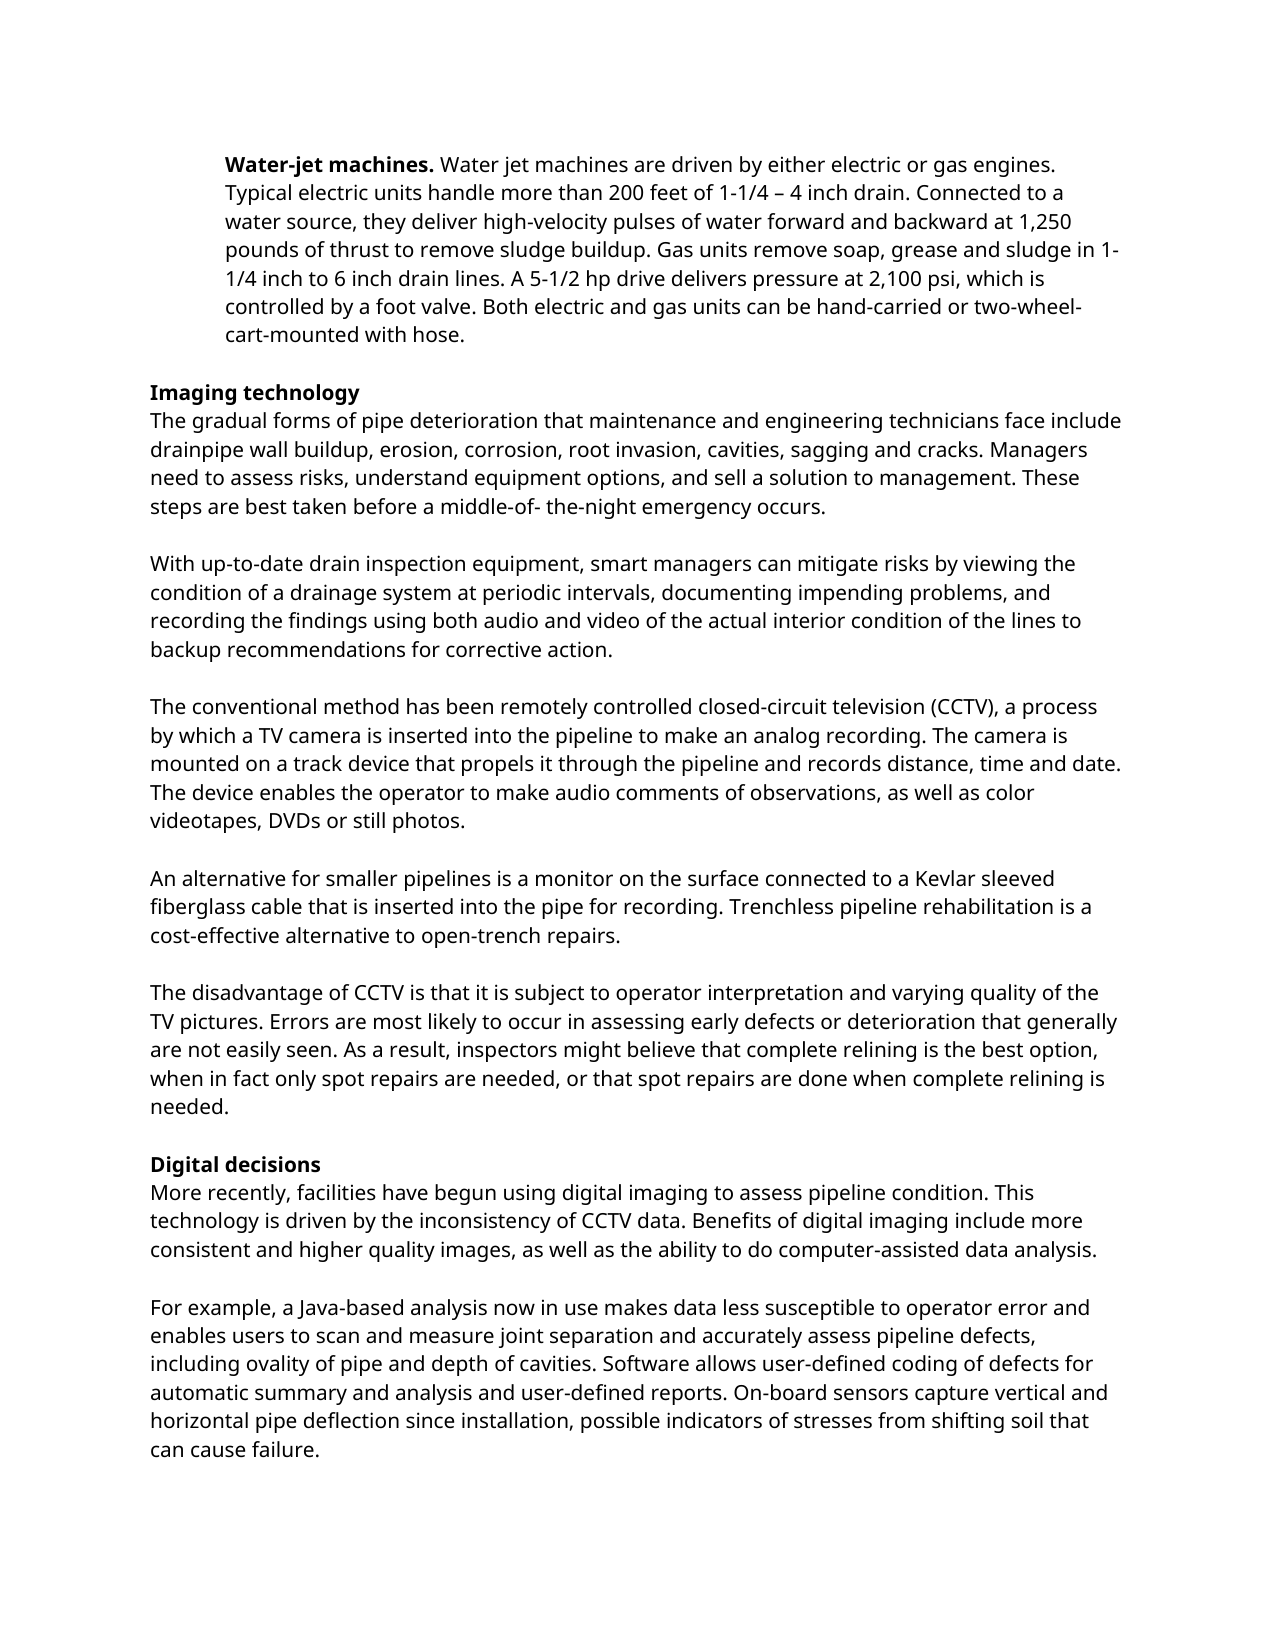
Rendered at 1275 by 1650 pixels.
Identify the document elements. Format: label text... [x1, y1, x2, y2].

text For example, a Java-based analysis now in use makes data less susceptible to operator error and enables users to scan and measure joint separation and accurately assess pipeline defects, including ovality of pipe and depth of cavities. Software allows user-defined coding of defects for automatic summary and analysis and user-defined reports. On-board sensors capture vertical and horizontal pipe deflection since installation, possible indicators of stresses from shifting soil that can cause failure. [150, 1293, 1125, 1463]
text The disadvantage of CCTV is that it is subject to operator interpretation and varying quality of the TV pictures. Errors are most likely to occur in assessing early defects or deterioration that generally are not easily seen. As a result, inspectors might believe that complete relining is the best option, when in fact only spot repairs are needed, or that spot repairs are done when complete relining is needed. [150, 978, 1125, 1121]
text Digital decisions More recently, facilities have begun using digital imaging to assess pipeline condition. This technology is driven by the inconsistency of CCTV data. Benefits of digital imaging include more consistent and higher quality images, as well as the ability to do computer-assisted data analysis. [150, 1150, 1125, 1263]
text With up-to-date drain inspection equipment, smart managers can mitigate risks by viewing the condition of a drainage system at periodic intervals, documenting impending problems, and recording the findings using both audio and video of the actual interior condition of the lines to backup recommendations for corrective action. [150, 549, 1125, 663]
text Water-jet machines. Water jet machines are driven by either electric or gas engines. Typical electric units handle more than 200 feet of 1-1/4 – 4 inch drain. Connected to a water source, they deliver high-velocity pulses of water forward and backward at 1,250 pounds of thrust to remove sludge buildup. Gas units remove soap, grease and sludge in 1-1/4 inch to 6 inch drain lines. A 5-1/2 hp drive delivers pressure at 2,100 psi, which is controlled by a foot valve. Both electric and gas units can be hand-carried or two-wheel-cart-mounted with hose. [225, 150, 1125, 349]
text An alternative for smaller pipelines is a monitor on the surface connected to a Kevlar sleeved fiberglass cable that is inserted into the pipe for recording. Trenchless pipeline rehabilitation is a cost-effective alternative to open-trench repairs. [150, 864, 1125, 949]
text Imaging technology The gradual forms of pipe deterioration that maintenance and engineering technicians face include drainpipe wall buildup, erosion, corrosion, root invasion, cavities, sagging and cracks. Managers need to assess risks, understand equipment options, and sell a solution to management. These steps are best taken before a middle-of- the-night emergency occurs. [150, 378, 1125, 520]
text The conventional method has been remotely controlled closed-circuit television (CCTV), a process by which a TV camera is inserted into the pipeline to make an analog recording. The camera is mounted on a track device that propels it through the pipeline and records distance, time and date. The device enables the operator to make audio comments of observations, as well as color videotapes, DVDs or still photos. [150, 692, 1125, 835]
